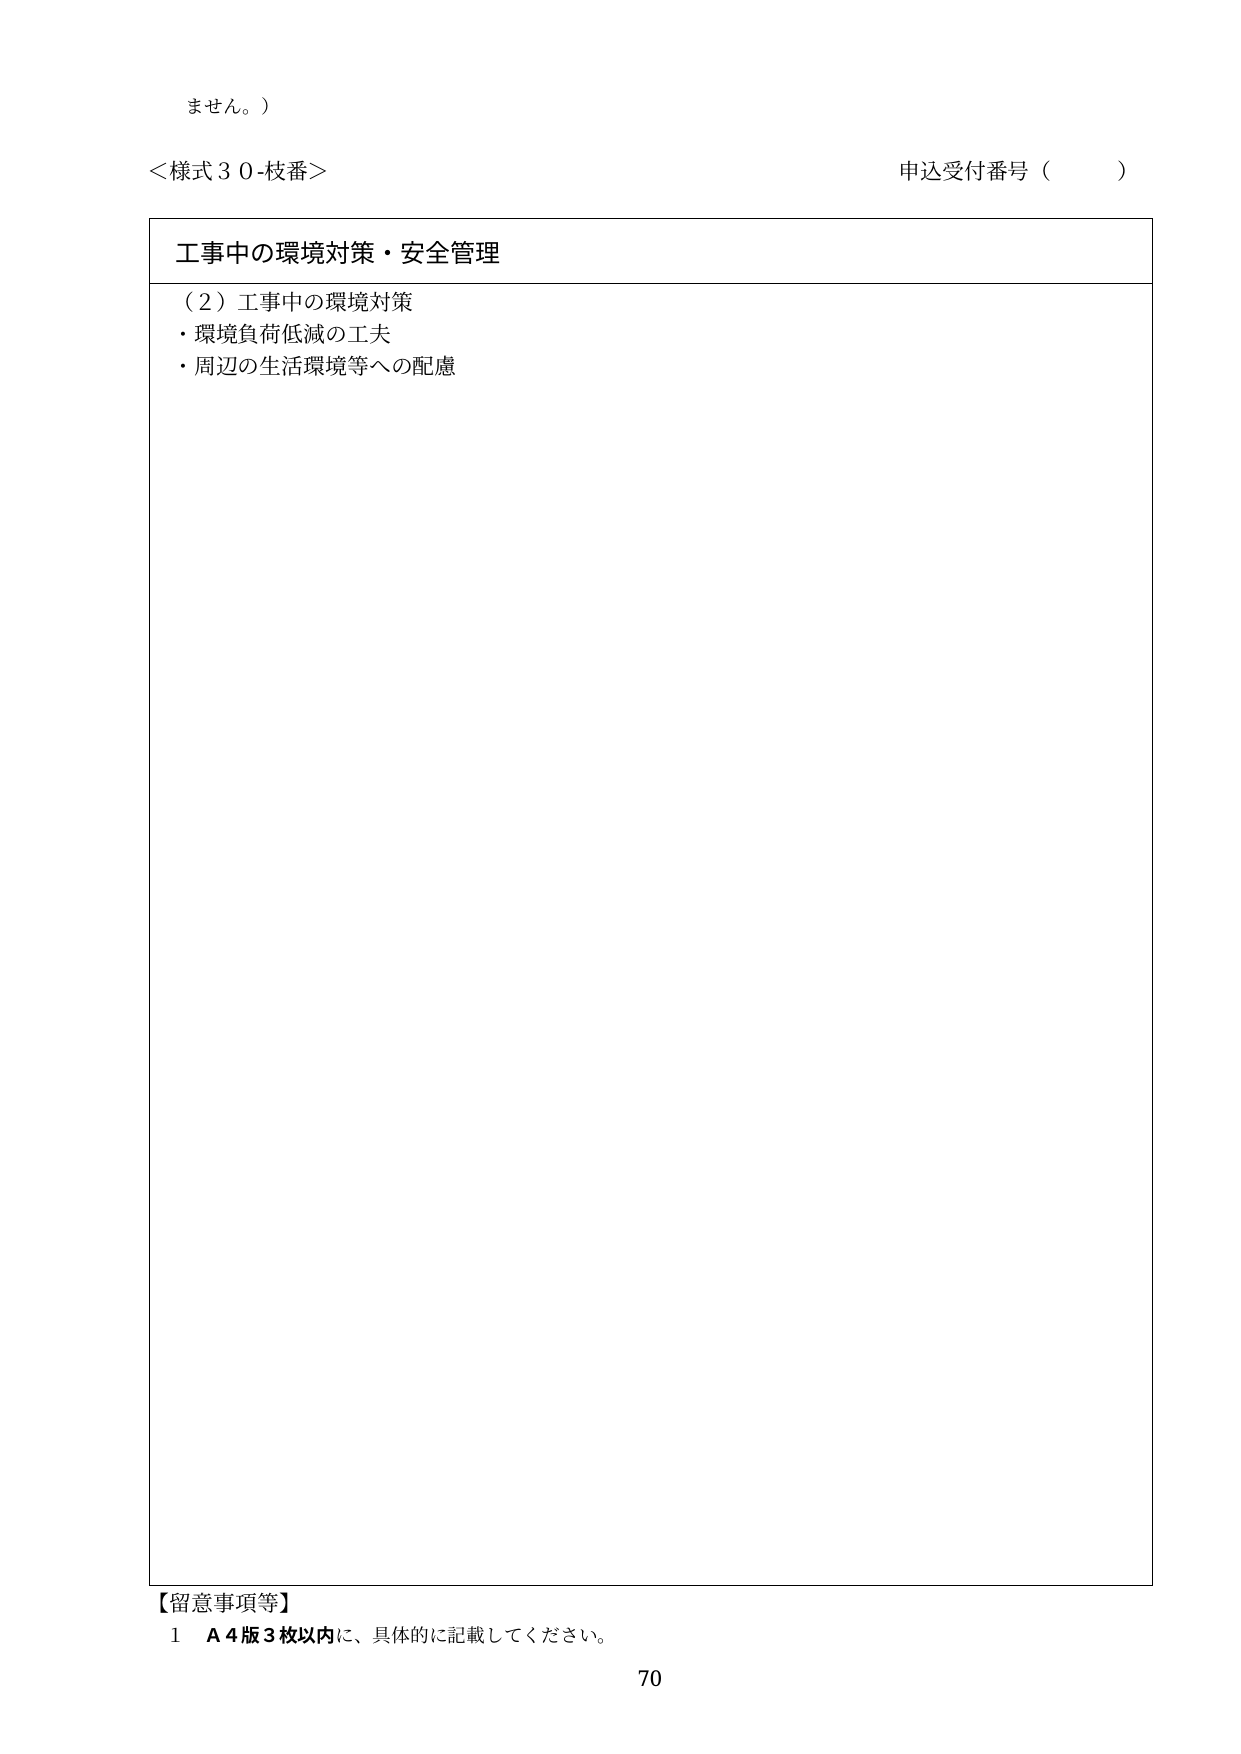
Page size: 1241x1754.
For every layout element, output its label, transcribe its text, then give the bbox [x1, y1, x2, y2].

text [167, 90, 1152, 122]
table_header 工事中の環境対策・安全管理 [150, 219, 1152, 283]
text 【留意事項等】 [148, 1586, 1152, 1618]
text ＜様式３０-枝番＞ 申込受付番号（ ） [148, 154, 1152, 186]
table_cell （２）工事中の環境対策 ・環境負荷低減の工夫 ・周辺の生活環境等への配慮 [150, 284, 1152, 1585]
text １ Ａ４版３枚以内に、具体的に記載してください。 [148, 1618, 1152, 1650]
